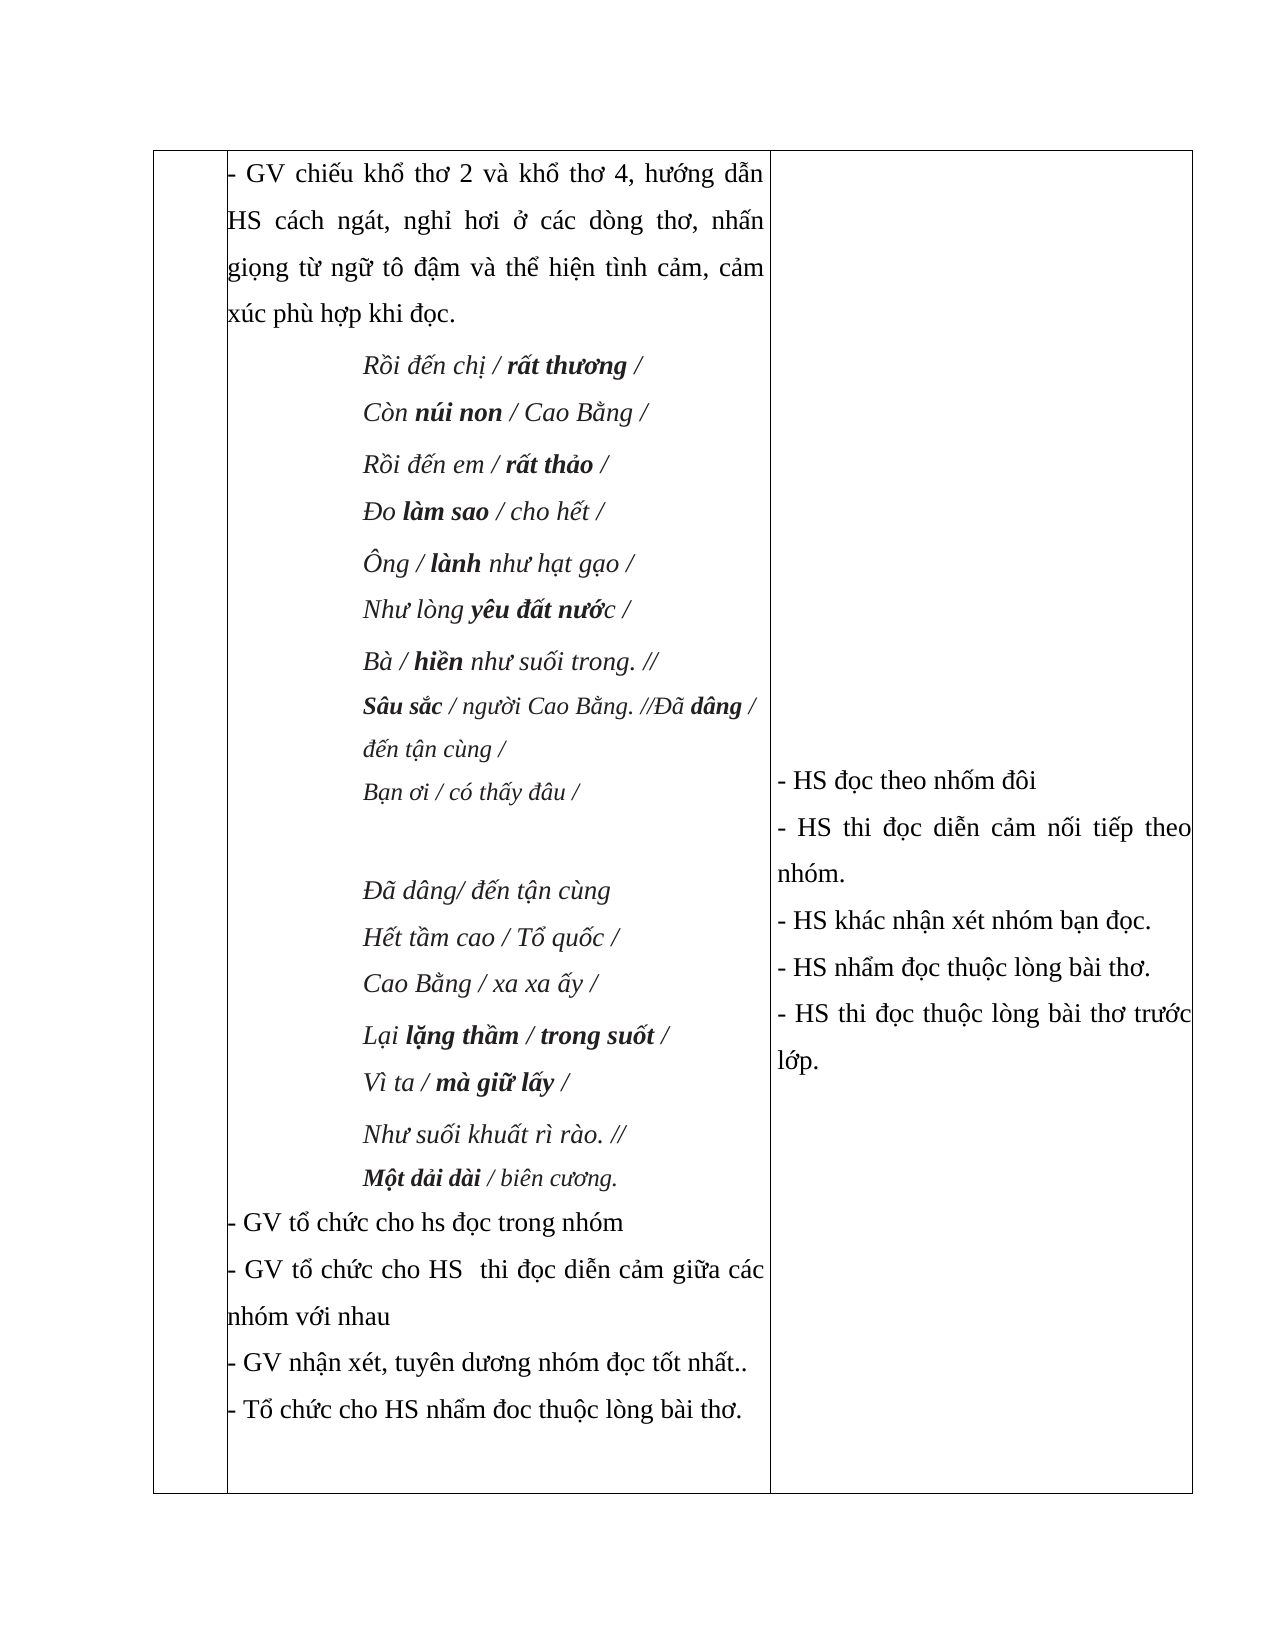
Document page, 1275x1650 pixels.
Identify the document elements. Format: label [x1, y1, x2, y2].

table_cell [154, 151, 227, 1493]
table_cell [228, 151, 770, 1493]
table_cell [771, 151, 1192, 1493]
